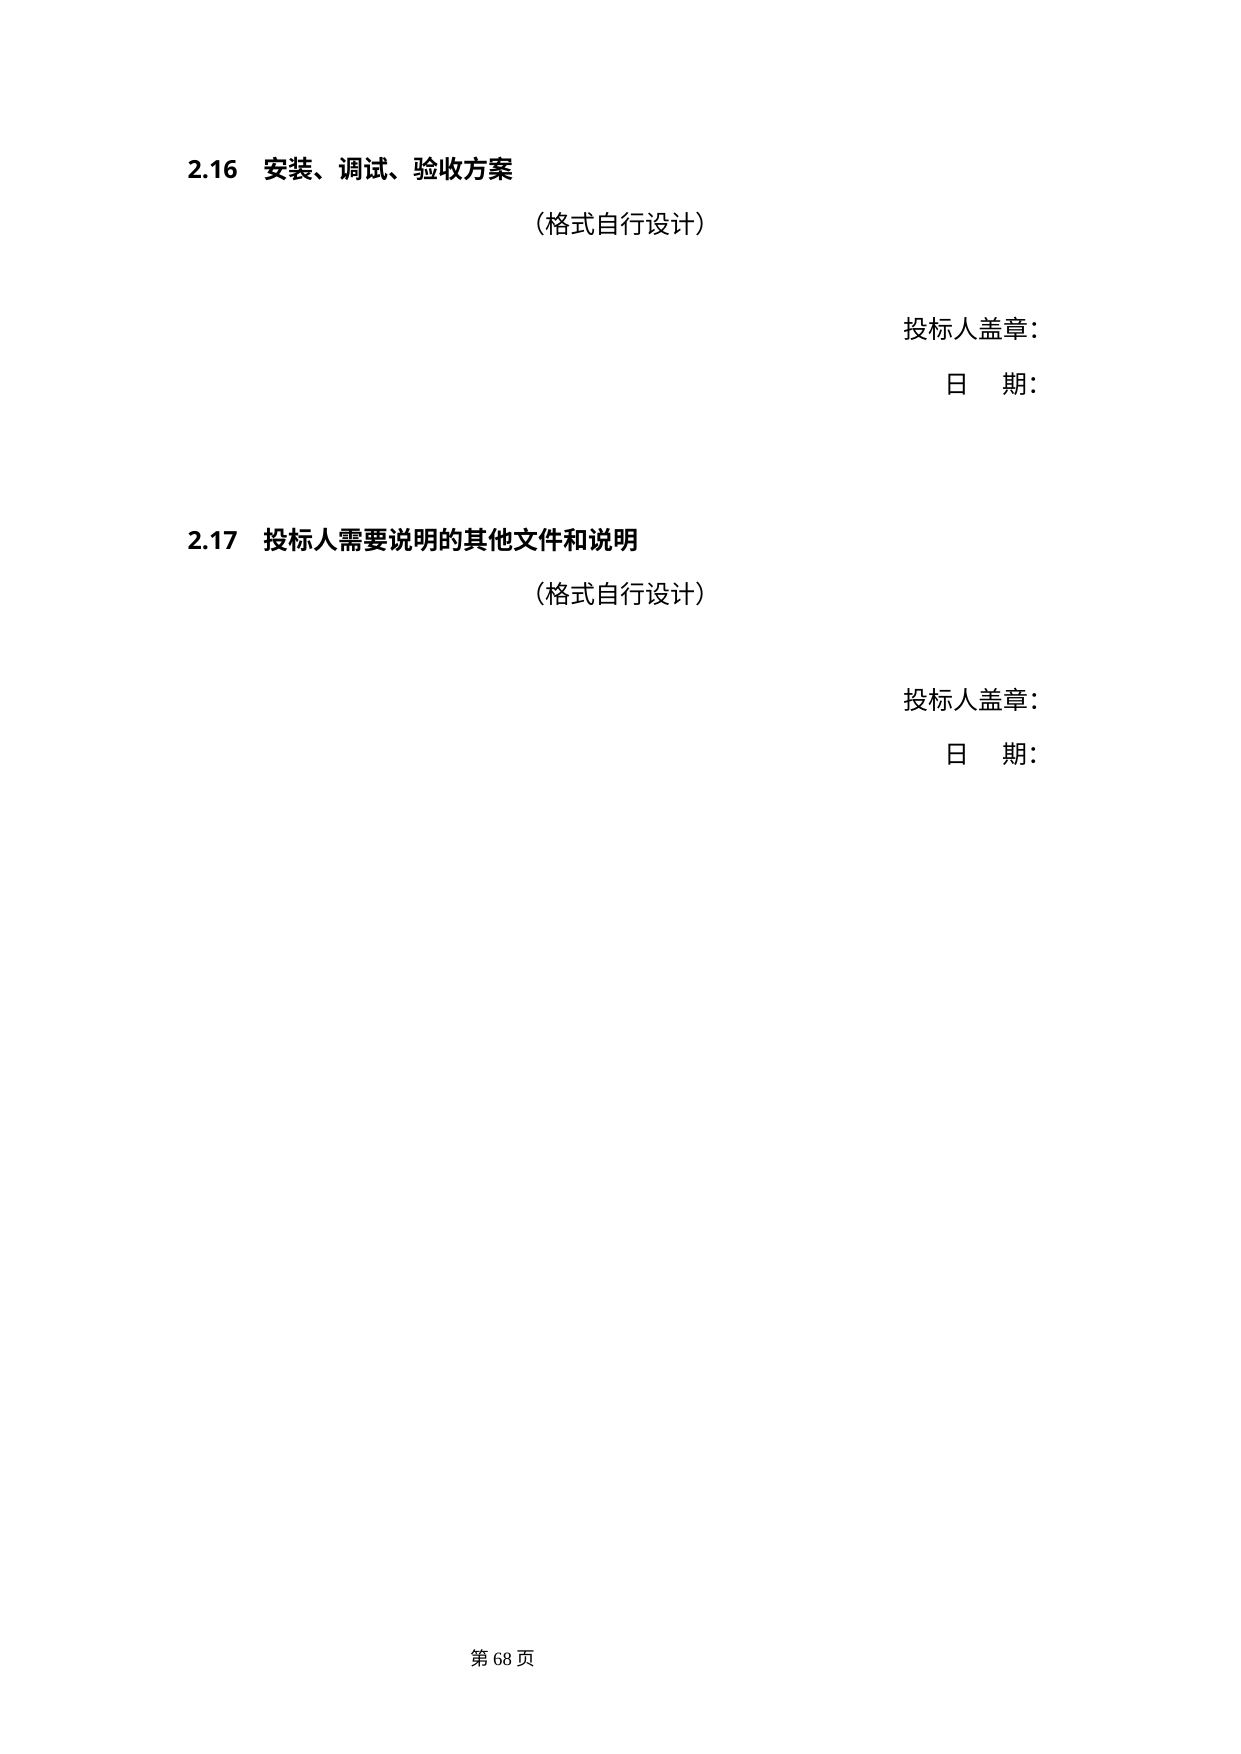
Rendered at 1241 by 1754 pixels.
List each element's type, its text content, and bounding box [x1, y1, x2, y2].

text 投标人盖章： [187, 310, 1053, 346]
text 投标人盖章： [187, 680, 1053, 717]
text （格式自行设计） [187, 575, 1053, 611]
subtitle 2.17 投标人需要说明的其他文件和说明 [187, 521, 1053, 557]
text 日 期： [187, 364, 1053, 400]
text （格式自行设计） [187, 204, 1053, 241]
subtitle 2.16 安装、调试、验收方案 [187, 150, 1053, 186]
text 日 期： [187, 735, 1053, 771]
